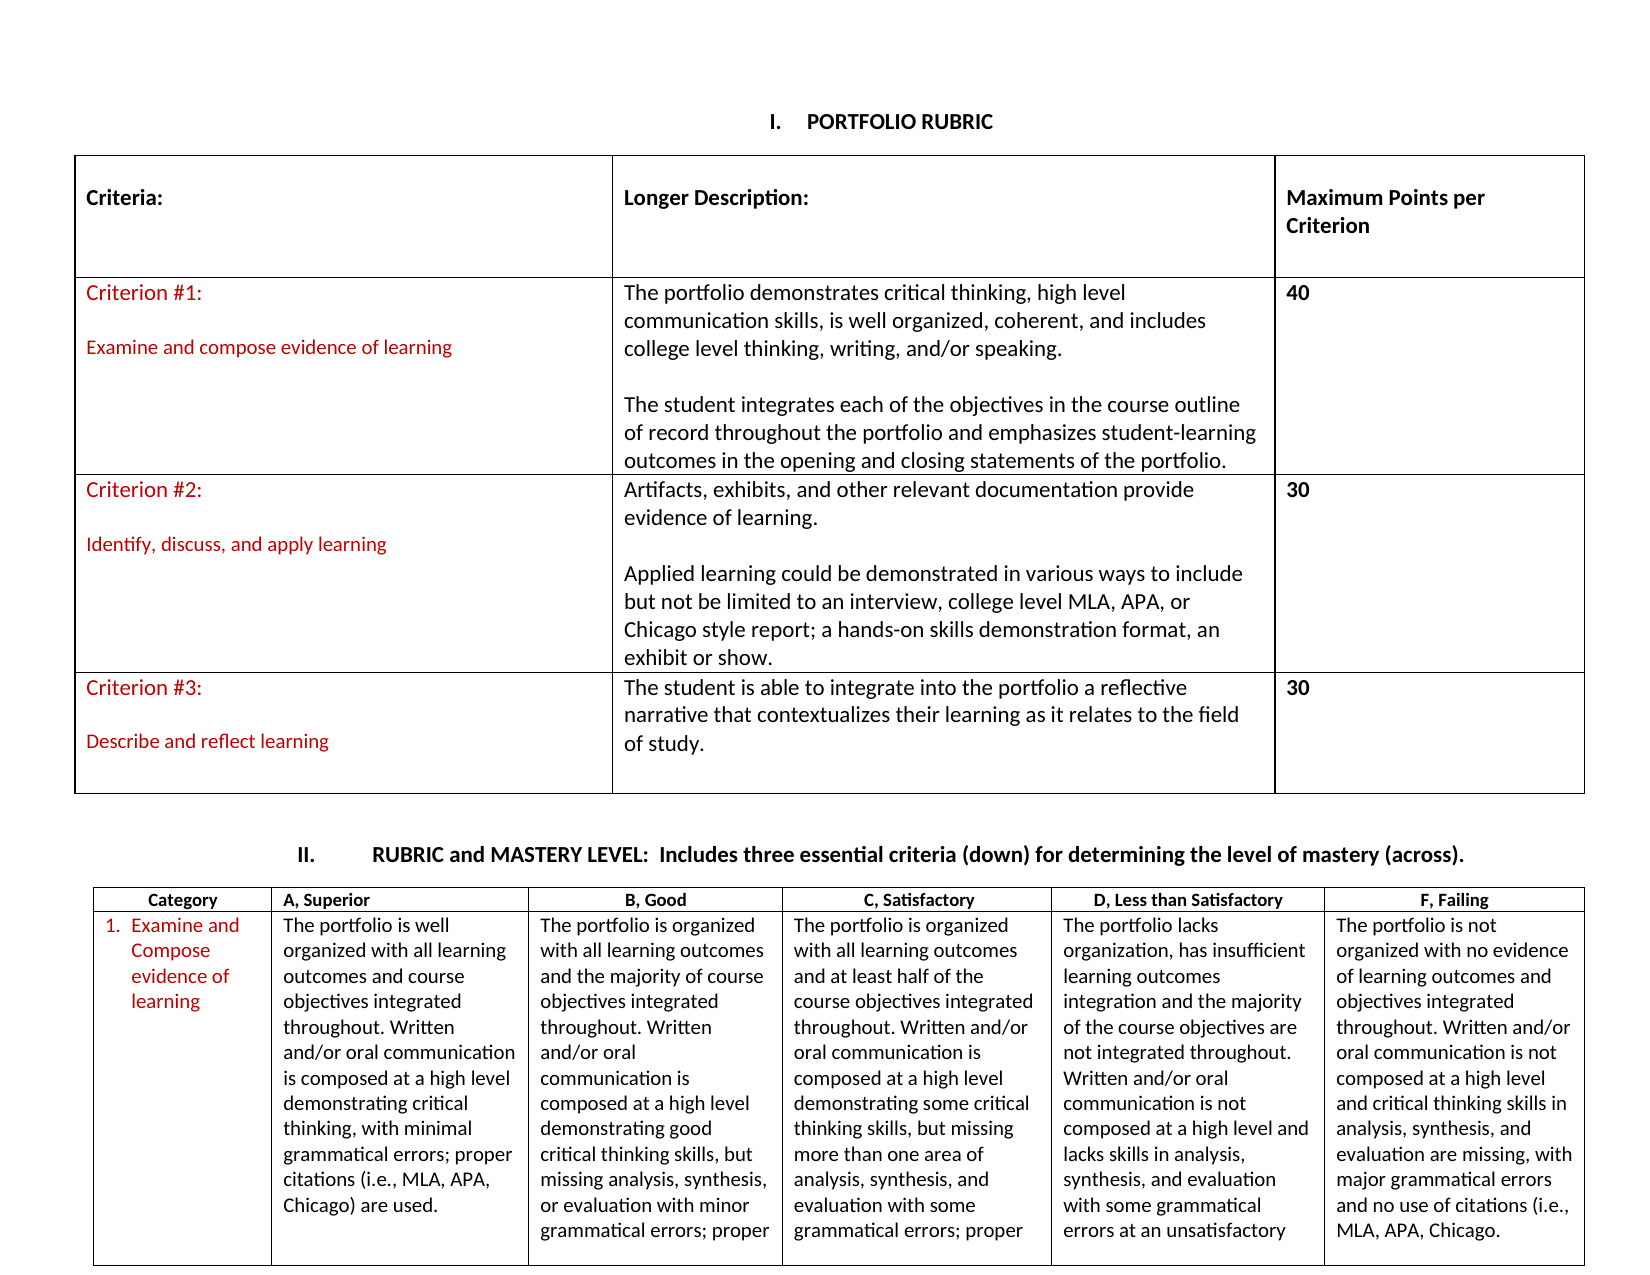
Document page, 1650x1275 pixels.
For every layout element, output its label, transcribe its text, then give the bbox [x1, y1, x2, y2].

table_header C, Satisfactory [783, 888, 1051, 911]
table_cell Criterion #3: Describe and reflect learning [76, 673, 612, 792]
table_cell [529, 912, 782, 1264]
table_cell 30 [1276, 673, 1584, 792]
table_header B, Good [529, 888, 782, 911]
table_cell 30 [1276, 475, 1584, 672]
table_cell Artifacts, exhibits, and other relevant documentation provide evidence of learning. Applied learning could be demonstrated in various ways to include but not be limited to an interview, college level MLA, APA, or Chicago style report; a hands-on skills demonstration format, an exhibit or show. [613, 475, 1274, 672]
table_cell 40 [1276, 278, 1584, 474]
table_cell The portfolio demonstrates critical thinking, high level communication skills, is well organized, coherent, and includes college level thinking, writing, and/or speaking. The student integrates each of the objectives in the course outline of record throughout the portfolio and emphasizes student-learning outcomes in the opening and closing statements of the portfolio. [613, 278, 1274, 474]
table_header Criteria: [76, 156, 612, 277]
table_header Category [94, 888, 271, 911]
table_cell Criterion #2: Identify, discuss, and apply learning [76, 475, 612, 672]
table_header F, Failing [1325, 888, 1584, 911]
table_header A, Superior [272, 888, 528, 911]
table_cell Criterion #1: Examine and compose evidence of learning [76, 278, 612, 474]
table_header Maximum Points per Criterion [1276, 156, 1584, 277]
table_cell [783, 912, 1051, 1264]
list RUBRIC and MASTERY LEVEL: Includes three essential criteria (down) for determining the level of mastery (across). [187, 840, 1575, 868]
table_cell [1052, 912, 1324, 1264]
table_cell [1325, 912, 1584, 1264]
list PORTFOLIO RUBRIC [187, 108, 1575, 136]
table_header D, Less than Satisfactory [1052, 888, 1324, 911]
table_cell The student is able to integrate into the portfolio a reflective narrative that contextualizes their learning as it relates to the field of study. [613, 673, 1274, 792]
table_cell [94, 912, 271, 1264]
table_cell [272, 912, 528, 1264]
table_header Longer Description: [613, 156, 1274, 277]
